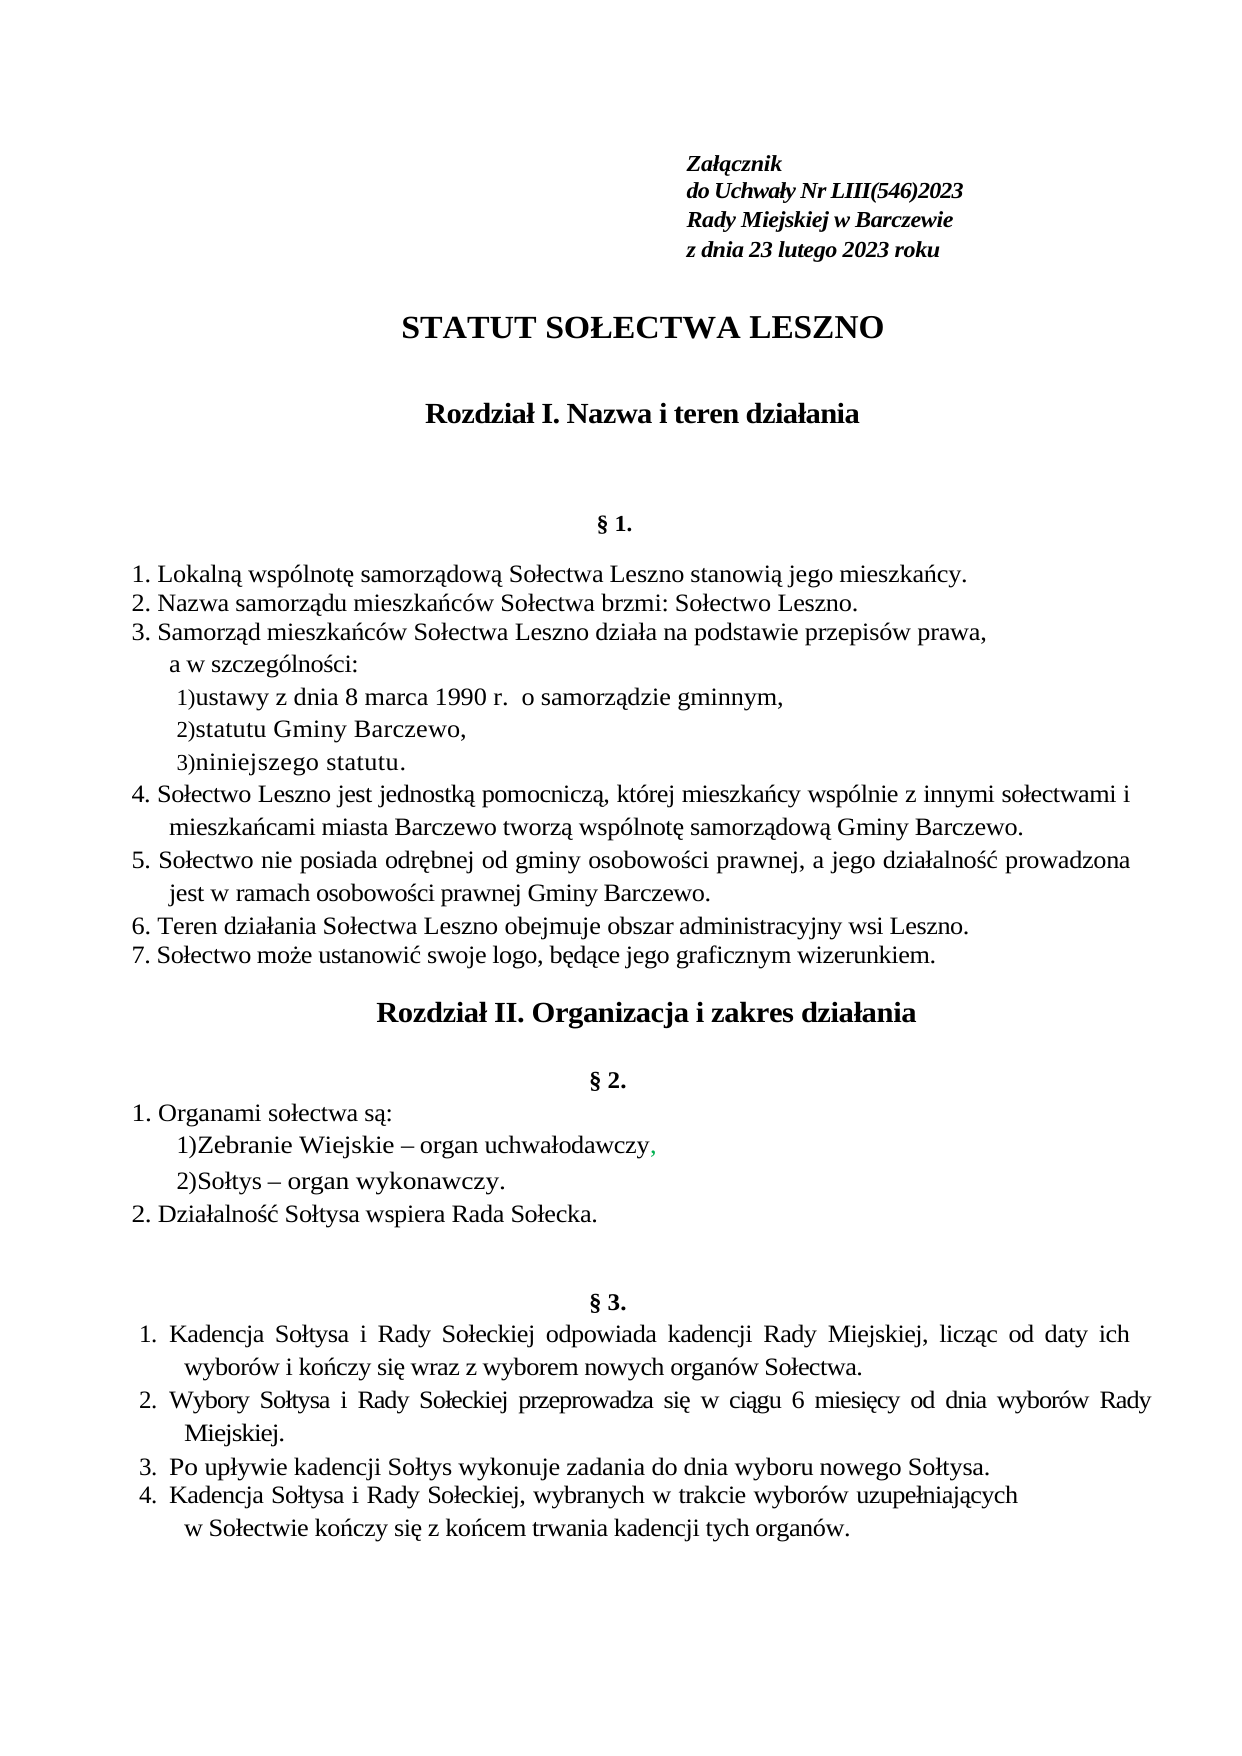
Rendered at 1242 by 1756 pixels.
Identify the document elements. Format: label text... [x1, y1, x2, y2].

text § 2. [589, 1066, 1161, 1094]
list Po upływie kadencji Sołtys wykonuje zadania do dnia wyboru nowego Sołtysa. [139, 1452, 1161, 1481]
list Kadencja Sołtysa i Rady Sołeckiej odpowiada kadencji Rady Miejskiej, licząc od daty ich wyborów i kończy się wraz z wyborem nowych organów Sołectwa. [139, 1319, 1131, 1381]
text 1. Lokalną wspólnotę samorządową Sołectwa Leszno stanowią jego mieszkańcy. [131, 559, 1161, 588]
list Sołtys – organ wykonawczy. [176, 1166, 1161, 1195]
text Załącznik [686, 151, 1161, 177]
text 5. Sołectwo nie posiada odrębnej od gminy osobowości prawnej, a jego działalność prowadzona jest w ramach osobowości prawnej Gminy Barczewo. [131, 845, 1131, 907]
text 2. Działalność Sołtysa wspiera Rada Sołecka. [131, 1199, 1161, 1228]
list statutu Gminy Barczewo, [176, 714, 1161, 743]
text 6. Teren działania Sołectwa Leszno obejmuje obszar administracyjny wsi Leszno. [131, 911, 1161, 940]
text 3. Samorząd mieszkańców Sołectwa Leszno działa na podstawie przepisów prawa, [131, 617, 1161, 646]
text 7. Sołectwo może ustanowić swoje logo, będące jego graficznym wizerunkiem. [131, 940, 1161, 969]
text 2. Nazwa samorządu mieszkańców Sołectwa brzmi: Sołectwo Leszno. [131, 588, 1161, 617]
text do Uchwały Nr LIII(546)2023 [686, 177, 966, 203]
list Wybory Sołtysa i Rady Sołeckiej przeprowadza się w ciągu 6 miesięcy od dnia wyborów Rady Miejskiej. [139, 1385, 1154, 1447]
text § 3. [589, 1288, 1161, 1315]
text Rozdział II. Organizacja i zakres działania [131, 995, 1161, 1029]
list Zebranie Wiejskie – organ uchwałodawczy, [176, 1130, 1161, 1159]
text § 1. [596, 511, 1161, 537]
list ustawy z dnia 8 marca 1990 r. o samorządzie gminnym, [176, 682, 1161, 711]
text STATUT SOŁECTWA LESZNO Rozdział I. Nazwa i teren działania [124, 307, 1161, 430]
list Kadencja Sołtysa i Rady Sołeckiej, wybranych w trakcie wyborów uzupełniających w Sołectwie kończy się z końcem trwania kadencji tych organów. [139, 1481, 1019, 1542]
list niniejszego statutu. [176, 747, 1161, 776]
text Rady Miejskiej w Barczewie [686, 207, 966, 233]
text z dnia 23 lutego 2023 roku [686, 240, 1161, 262]
text 4. Sołectwo Leszno jest jednostką pomocniczą, której mieszkańcy wspólnie z innymi sołectwami i mieszkańcami miasta Barczewo tworzą wspólnotę samorządową Gminy Barczewo. [131, 779, 1131, 841]
text 1. Organami sołectwa są: [131, 1098, 1161, 1126]
text a w szczególności: [169, 649, 1161, 678]
